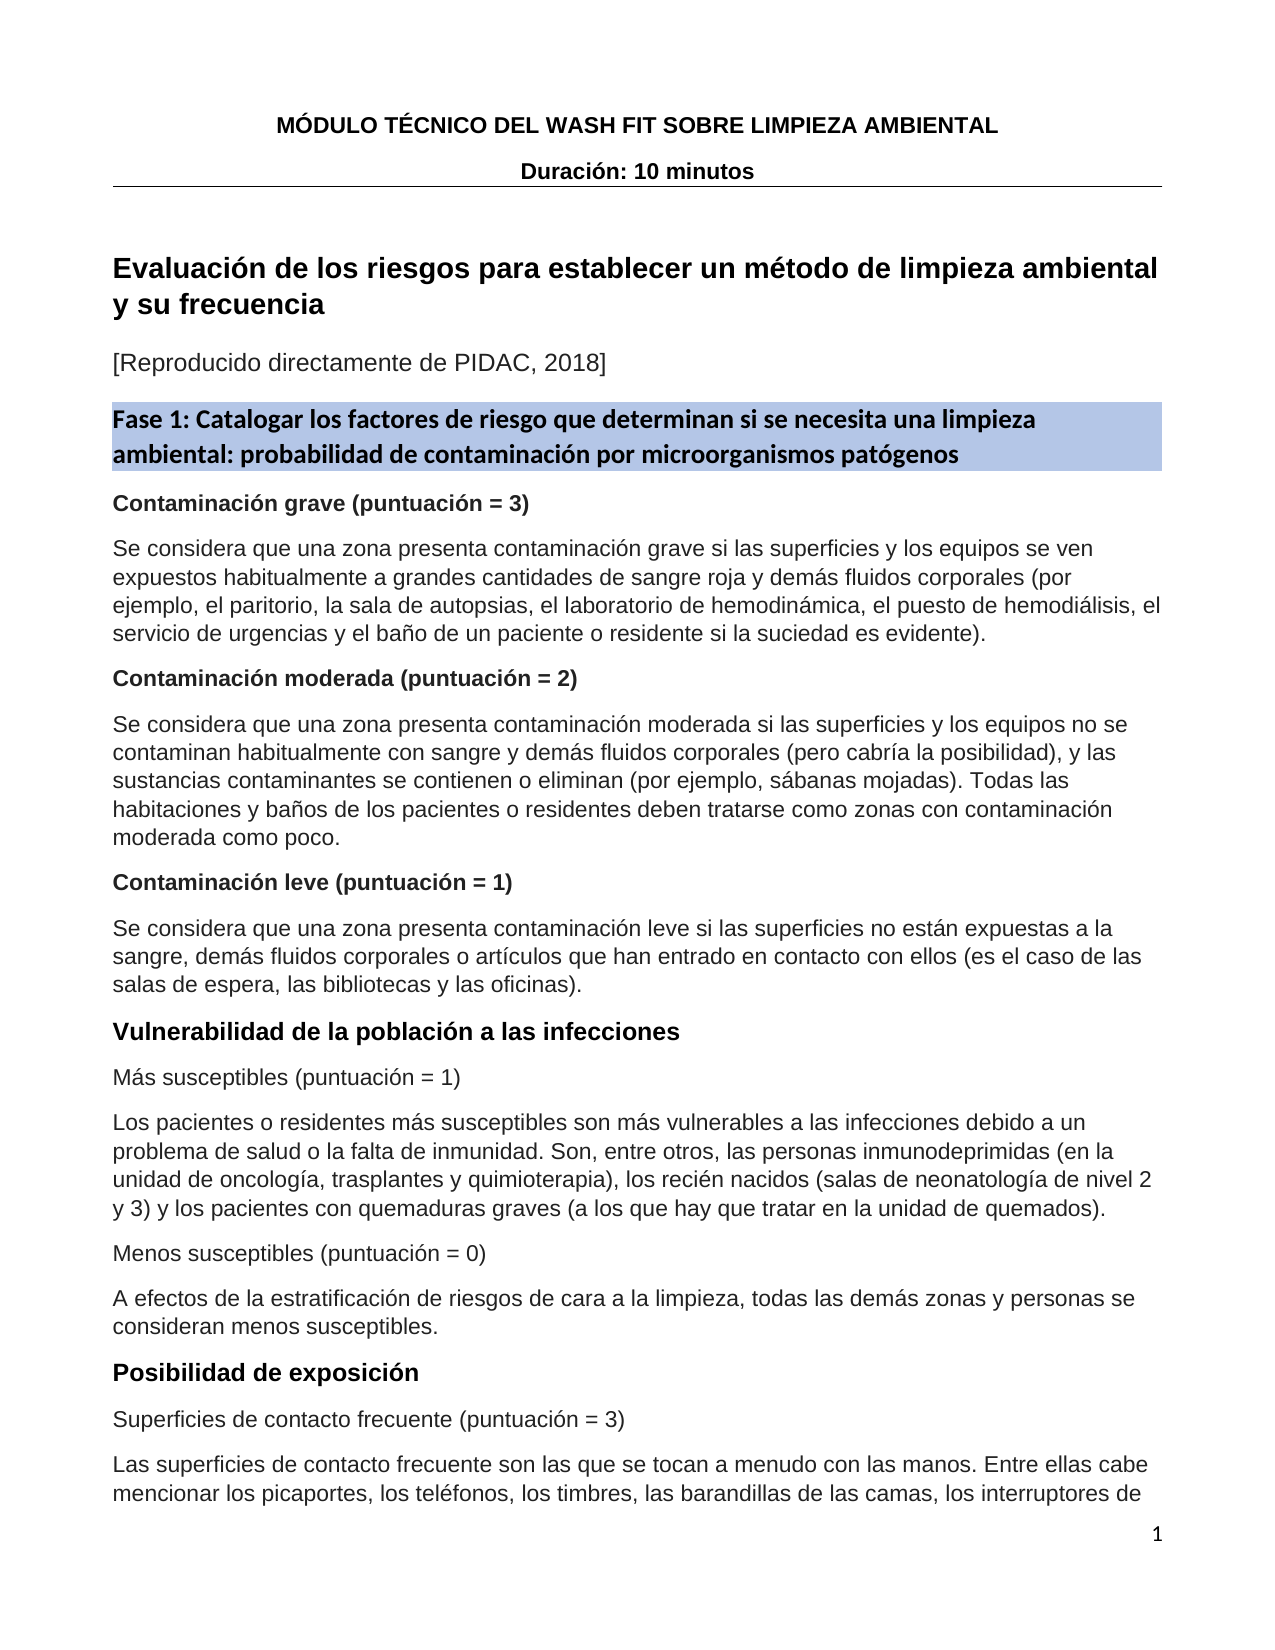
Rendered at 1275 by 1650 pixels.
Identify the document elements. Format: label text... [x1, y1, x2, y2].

subtitle Evaluación de los riesgos para establecer un método de limpieza ambiental y su frecuencia [112, 251, 1162, 321]
text MÓDULO TÉCNICO DEL WASH FIT SOBRE LIMPIEZA AMBIENTAL [112, 112, 1162, 139]
text A efectos de la estratificación de riesgos de cara a la limpieza, todas las demás zonas y personas se consideran menos susceptibles. [112, 1285, 1162, 1339]
text Fase 1: Catalogar los factores de riesgo que determinan si se necesita una limpieza ambiental: probabilidad de contaminación por microorganismos patógenos [112, 402, 1162, 471]
text Menos susceptibles (puntuación = 0) [112, 1240, 1162, 1266]
text Se considera que una zona presenta contaminación leve si las superficies no están expuestas a la sangre, demás fluidos corporales o artículos que han entrado en contacto con ellos (es el caso de las salas de espera, las bibliotecas y las oficinas). [112, 914, 1162, 998]
text Se considera que una zona presenta contaminación moderada si las superficies y los equipos no se contaminan habitualmente con sangre y demás fluidos corporales (pero cabría la posibilidad), y las sustancias contaminantes se contienen o eliminan (por ejemplo, sábanas mojadas). Todas las habitaciones y baños de los pacientes o residentes deben tratarse como zonas con contaminación moderada como poco. [112, 711, 1162, 851]
text Contaminación grave (puntuación = 3) [112, 490, 1162, 516]
text Más susceptibles (puntuación = 1) [112, 1064, 1162, 1091]
text Superficies de contacto frecuente (puntuación = 3) [112, 1406, 1162, 1432]
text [112, 1451, 1162, 1506]
text Los pacientes o residentes más susceptibles son más vulnerables a las infecciones debido a un problema de salud o la falta de inmunidad. Son, entre otros, las personas inmunodeprimidas (en la unidad de oncología, trasplantes y quimioterapia), los recién nacidos (salas de neonatología de nivel 2 y 3) y los pacientes con quemaduras graves (a los que hay que tratar en la unidad de quemados). [112, 1109, 1162, 1221]
subtitle Vulnerabilidad de la población a las infecciones [112, 1016, 1162, 1045]
subtitle Posibilidad de exposición [112, 1358, 1162, 1387]
text Contaminación moderada (puntuación = 2) [112, 665, 1162, 692]
text [Reproducido directamente de PIDAC, 2018] [112, 348, 1162, 377]
text Duración: 10 minutos [112, 158, 1162, 187]
text Contaminación leve (puntuación = 1) [112, 869, 1162, 896]
text Se considera que una zona presenta contaminación grave si las superficies y los equipos se ven expuestos habitualmente a grandes cantidades de sangre roja y demás fluidos corporales (por ejemplo, el paritorio, la sala de autopsias, el laboratorio de hemodinámica, el puesto de hemodiálisis, el servicio de urgencias y el baño de un paciente o residente si la suciedad es evidente). [112, 535, 1162, 647]
